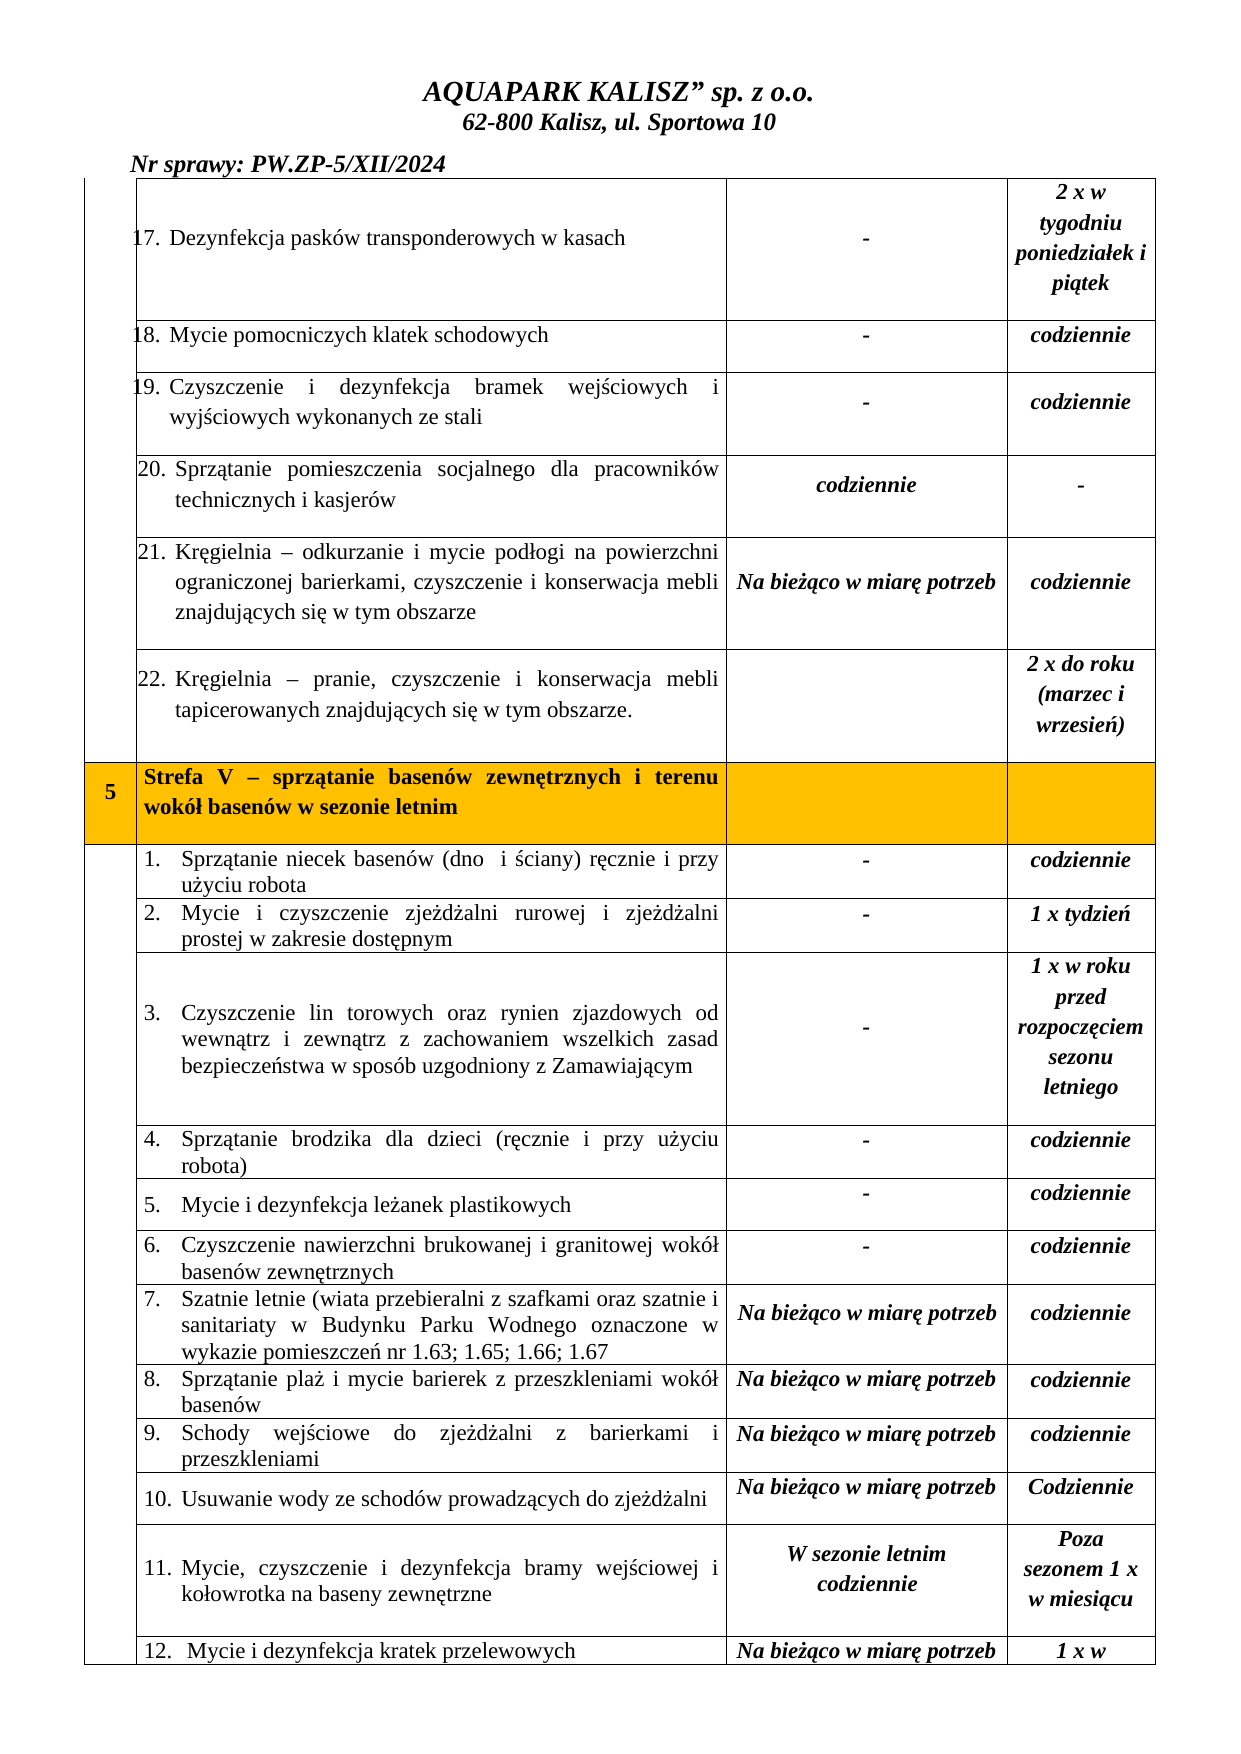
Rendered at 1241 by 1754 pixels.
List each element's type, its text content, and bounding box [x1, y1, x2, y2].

table_cell - [727, 179, 1007, 320]
table_cell [727, 650, 1007, 762]
table_cell codziennie [727, 456, 1007, 537]
table_cell - [727, 1179, 1007, 1230]
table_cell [137, 1637, 726, 1664]
table_cell Szatnie letnie (wiata przebieralni z szafkami oraz szatnie i sanitariaty w Budynku Parku Wodnego oznaczone w wykazie pomieszczeń nr 1.63; 1.65; 1.66; 1.67 [137, 1285, 726, 1364]
table_cell Czyszczenie i dezynfekcja bramek wejściowych i wyjściowych wykonanych ze stali [137, 373, 726, 454]
table_cell Dezynfekcja pasków transponderowych w kasach [137, 179, 726, 320]
table_cell 1 x tydzień [1008, 899, 1155, 952]
table_cell Sprzątanie plaż i mycie barierek z przeszkleniami wokół basenów [137, 1365, 726, 1418]
table_cell 1 x w roku przed rozpoczęciem sezonu letniego [1008, 953, 1155, 1124]
table_cell 5 [85, 763, 136, 844]
table_cell Poza sezonem 1 x w miesiącu [1008, 1525, 1155, 1636]
table_cell Czyszczenie nawierzchni brukowanej i granitowej wokół basenów zewnętrznych [137, 1231, 726, 1284]
table_cell codziennie [1008, 1285, 1155, 1364]
table_cell Usuwanie wody ze schodów prowadzących do zjeżdżalni [137, 1473, 726, 1524]
table_cell - [727, 1126, 1007, 1178]
table_cell W sezonie letnim codziennie [727, 1525, 1007, 1636]
table_cell - [727, 845, 1007, 898]
table_cell Na bieżąco w miarę potrzeb [727, 1285, 1007, 1364]
table_cell Codziennie [1008, 1473, 1155, 1524]
table_cell Na bieżąco w miarę potrzeb [727, 538, 1007, 649]
table_cell codziennie [1008, 321, 1155, 372]
table_cell 2 x w tygodniu poniedziałek i piątek [1008, 179, 1155, 320]
table_cell codziennie [1008, 538, 1155, 649]
table_cell - [1008, 456, 1155, 537]
table_cell - [727, 1231, 1007, 1284]
table_cell 2 x do roku (marzec i wrzesień) [1008, 650, 1155, 762]
table_cell Mycie i dezynfekcja leżanek plastikowych [137, 1179, 726, 1230]
table_cell [85, 845, 136, 1664]
table_cell - [727, 899, 1007, 952]
table_cell Mycie i czyszczenie zjeżdżalni rurowej i zjeżdżalni prostej w zakresie dostępnym [137, 899, 726, 952]
table_cell Sprzątanie brodzika dla dzieci (ręcznie i przy użyciu robota) [137, 1126, 726, 1178]
table_cell [1008, 763, 1155, 844]
table_cell Czyszczenie lin torowych oraz rynien zjazdowych od wewnątrz i zewnątrz z zachowaniem wszelkich zasad bezpieczeństwa w sposób uzgodniony z Zamawiającym [137, 953, 726, 1124]
table_cell codziennie [1008, 1365, 1155, 1418]
table_cell codziennie [1008, 845, 1155, 898]
table_cell - [727, 373, 1007, 454]
table_cell [727, 763, 1007, 844]
table_cell Strefa V – sprzątanie basenów zewnętrznych i terenu wokół basenów w sezonie letnim [137, 763, 726, 844]
table_cell codziennie [1008, 1419, 1155, 1472]
table_cell codziennie [1008, 1179, 1155, 1230]
table_cell - [727, 953, 1007, 1124]
table_cell Schody wejściowe do zjeżdżalni z barierkami i przeszkleniami [137, 1419, 726, 1472]
table_cell codziennie [1008, 1126, 1155, 1178]
table_cell - [727, 321, 1007, 372]
table_cell Mycie pomocniczych klatek schodowych [137, 321, 726, 372]
table_cell Sprzątanie pomieszczenia socjalnego dla pracowników technicznych i kasjerów [137, 456, 726, 537]
table_cell Kręgielnia – odkurzanie i mycie podłogi na powierzchni ograniczonej barierkami, czyszczenie i konserwacja mebli znajdujących się w tym obszarze [137, 538, 726, 649]
table_cell Sprzątanie niecek basenów (dno i ściany) ręcznie i przy użyciu robota [137, 845, 726, 898]
table_cell codziennie [1008, 1231, 1155, 1284]
table_cell Kręgielnia – pranie, czyszczenie i konserwacja mebli tapicerowanych znajdujących się w tym obszarze. [137, 650, 726, 762]
table_cell Na bieżąco w miarę potrzeb [727, 1473, 1007, 1524]
table_cell codziennie [1008, 373, 1155, 454]
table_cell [727, 1637, 1007, 1664]
table_cell Na bieżąco w miarę potrzeb [727, 1419, 1007, 1472]
table_cell Na bieżąco w miarę potrzeb [727, 1365, 1007, 1418]
table_cell Mycie, czyszczenie i dezynfekcja bramy wejściowej i kołowrotka na baseny zewnętrzne [137, 1525, 726, 1636]
table_cell 1 x w tygodniu [1008, 1637, 1155, 1664]
